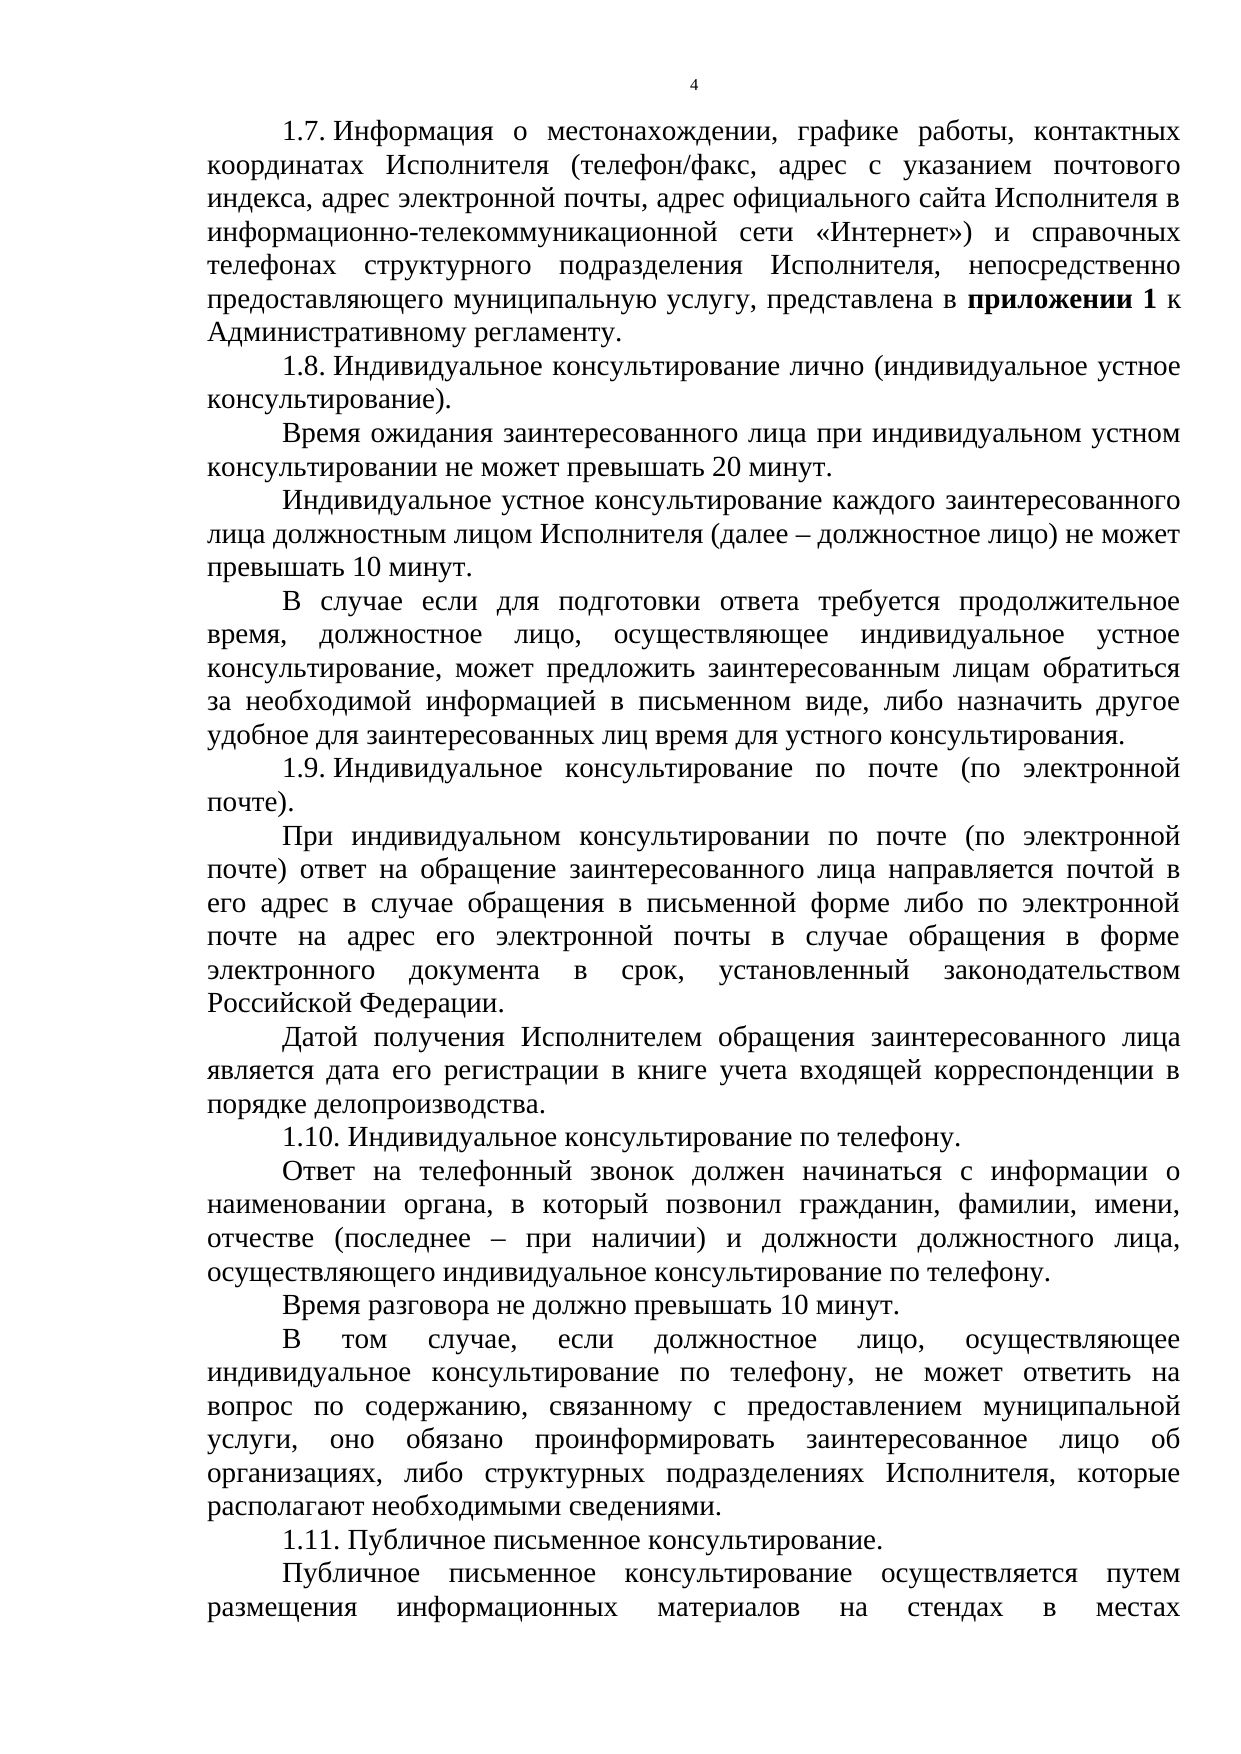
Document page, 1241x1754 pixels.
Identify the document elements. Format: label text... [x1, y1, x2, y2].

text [207, 1556, 1181, 1623]
text Ответ на телефонный звонок должен начинаться с информации о наименовании органа, в который позвонил гражданин, фамилии, имени, отчестве (последнее – при наличии) и должности должностного лица, осуществляющего индивидуальное консультирование по телефону. [207, 1153, 1181, 1287]
text 1.7. Информация о местонахождении, графике работы, контактных координатах Исполнителя (телефон/факс, адрес с указанием почтового индекса, адрес электронной почты, адрес официального сайта Исполнителя в информационно-телекоммуникационной сети «Интернет») и справочных телефонах структурного подразделения Исполнителя, непосредственно предоставляющего муниципальную услугу, представлена в приложении 1 к Административному регламенту. [207, 113, 1181, 348]
text 1.11. Публичное письменное консультирование. [207, 1522, 1181, 1556]
text При индивидуальном консультировании по почте (по электронной почте) ответ на обращение заинтересованного лица направляется почтой в его адрес в случае обращения в письменной форме либо по электронной почте на адрес его электронной почты в случае обращения в форме электронного документа в срок, установленный законодательством Российской Федерации. [207, 818, 1181, 1019]
text В случае если для подготовки ответа требуется продолжительное время, должностное лицо, осуществляющее индивидуальное устное консультирование, может предложить заинтересованным лицам обратиться за необходимой информацией в письменном виде, либо назначить другое удобное для заинтересованных лиц время для устного консультирования. [207, 583, 1181, 751]
text Индивидуальное устное консультирование каждого заинтересованного лица должностным лицом Исполнителя (далее – должностное лицо) не может превышать 10 минут. [207, 482, 1181, 583]
text 1.9. Индивидуальное консультирование по почте (по электронной почте). [207, 751, 1181, 818]
text 1.8. Индивидуальное консультирование лично (индивидуальное устное консультирование). [207, 348, 1181, 415]
text Время ожидания заинтересованного лица при индивидуальном устном консультировании не может превышать 20 минут. [207, 415, 1181, 482]
text В том случае, если должностное лицо, осуществляющее индивидуальное консультирование по телефону, не может ответить на вопрос по содержанию, связанному с предоставлением муниципальной услуги, оно обязано проинформировать заинтересованное лицо об организациях, либо структурных подразделениях Исполнителя, которые располагают необходимыми сведениями. [207, 1321, 1181, 1522]
text Датой получения Исполнителем обращения заинтересованного лица является дата его регистрации в книге учета входящей корреспонденции в порядке делопроизводства. [207, 1019, 1181, 1119]
text Время разговора не должно превышать 10 минут. [207, 1287, 1181, 1321]
text 1.10. Индивидуальное консультирование по телефону. [207, 1119, 1181, 1153]
